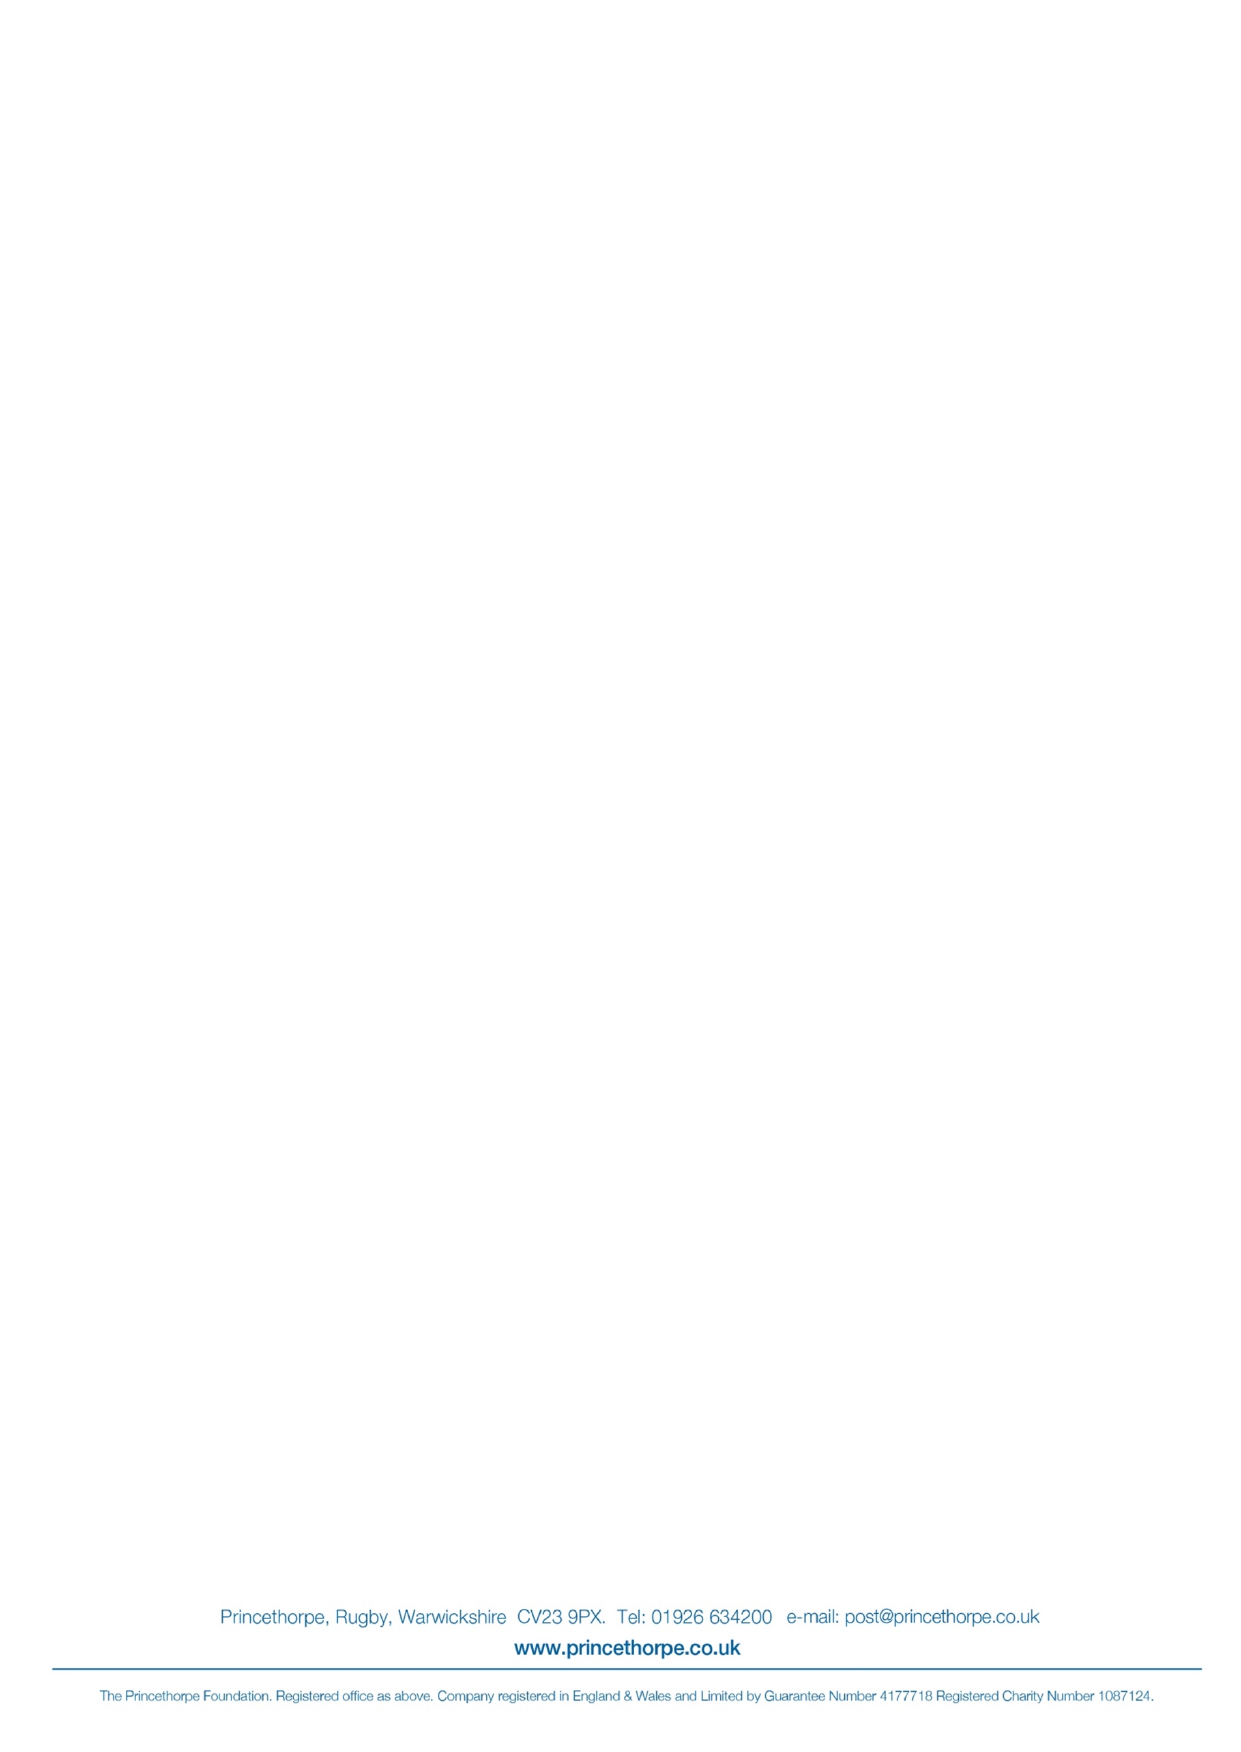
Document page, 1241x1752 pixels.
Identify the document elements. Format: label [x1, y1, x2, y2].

picture [0, 1588, 1241, 1752]
